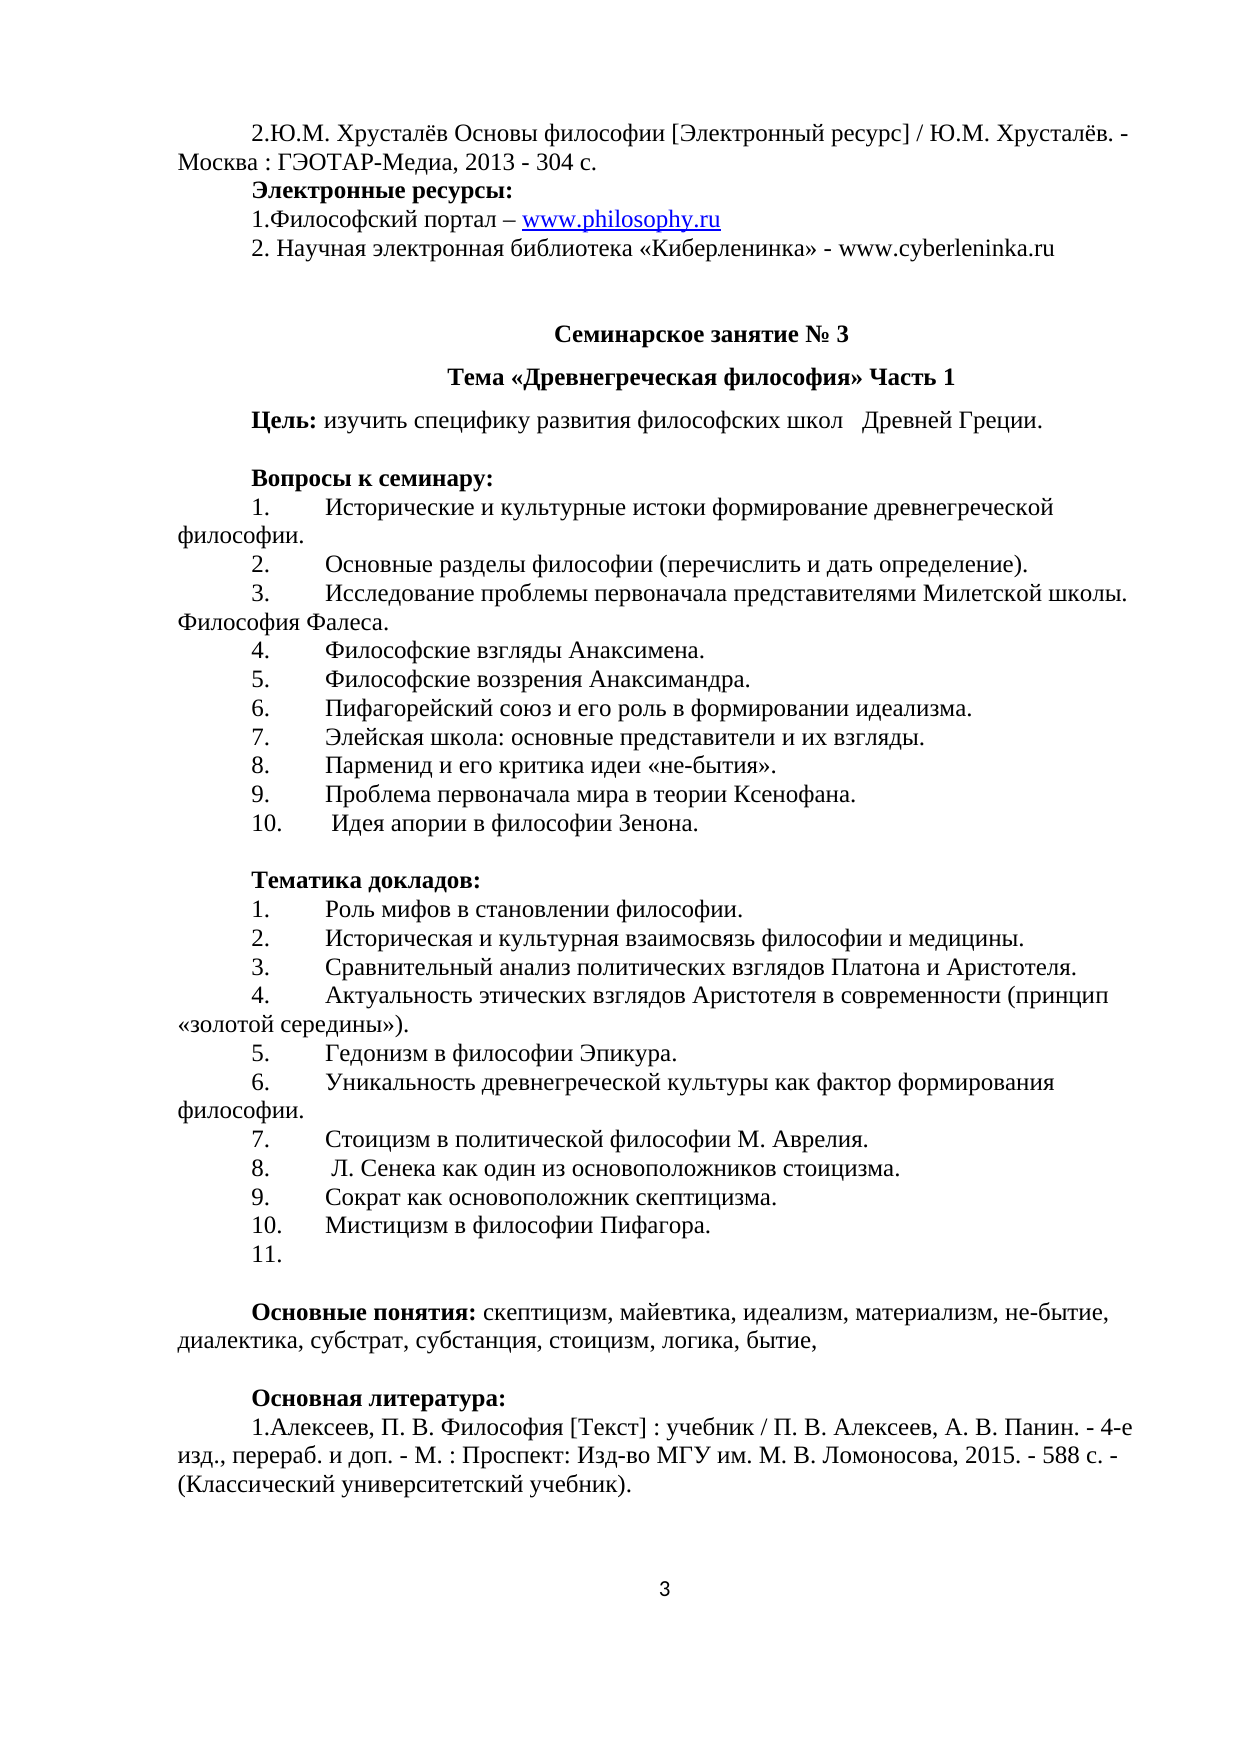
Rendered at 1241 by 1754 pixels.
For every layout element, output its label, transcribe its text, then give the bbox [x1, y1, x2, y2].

text Тематика докладов: [177, 866, 1152, 894]
list Проблема первоначала мира в теории Ксенофана. [177, 779, 1152, 808]
list Элейская школа: основные представители и их взгляды. [177, 722, 1152, 751]
text 2. Научная электронная библиотека «Киберленинка» - www.cyberleninka.ru [177, 233, 1152, 262]
list Основные разделы философии (перечислить и дать определение). [177, 549, 1152, 578]
list Основная литература: [177, 1383, 1152, 1412]
list Роль мифов в становлении философии. [177, 894, 1152, 923]
list Мистицизм в философии Пифагора. [177, 1211, 1152, 1239]
list Философские воззрения Анаксимандра. [177, 664, 1152, 693]
text 2.Ю.М. Хрусталёв Основы философии [Электронный ресурс] / Ю.М. Хрусталёв. - Москва : ГЭОТАР-Медиа, 2013 - 304 с. [177, 118, 1152, 176]
list Исторические и культурные истоки формирование древнегреческой философии. [177, 492, 1152, 549]
text Семинарское занятие № 3 [177, 319, 1152, 348]
list Исследование проблемы первоначала представителями Милетской школы. Философия Фалеса. [177, 578, 1152, 636]
list Л. Сенека как один из основоположников стоицизма. [177, 1153, 1152, 1182]
list Философские взгляды Анаксимена. [177, 636, 1152, 664]
list Парменид и его критика идеи «не-бытия». [177, 751, 1152, 779]
list Историческая и культурная взаимосвязь философии и медицины. [177, 923, 1152, 952]
list Уникальность древнегреческой культуры как фактор формирования философии. [177, 1067, 1152, 1124]
list Идея апории в философии Зенона. [177, 808, 1152, 837]
list Основные понятия: скептицизм, майевтика, идеализм, материализм, не-бытие, диалектика, субстрат, субстанция, стоицизм, логика, бытие, [177, 1297, 1152, 1354]
list 1.Алексеев, П. В. Философия [Текст] : учебник / П. В. Алексеев, А. В. Панин. - 4-е изд., перераб. и доп. - М. : Проспект: Изд-во МГУ им. М. В. Ломоносова, 2015. - 588 с. - (Классический университетский учебник). [177, 1412, 1152, 1498]
text 1.Философский портал – www.philosophy.ru [177, 204, 1152, 233]
list Гедонизм в философии Эпикура. [177, 1038, 1152, 1067]
text Вопросы к семинару: [177, 463, 1152, 492]
list Актуальность этических взглядов Аристотеля в современности (принцип «золотой середины»). [177, 981, 1152, 1038]
text Цель: изучить специфику развития философских школ Древней Греции. [177, 406, 1152, 434]
list Сократ как основоположник скептицизма. [177, 1182, 1152, 1211]
list Пифагорейский союз и его роль в формировании идеализма. [177, 693, 1152, 722]
list Сравнительный анализ политических взглядов Платона и Аристотеля. [177, 952, 1152, 981]
list Стоицизм в политической философии М. Аврелия. [177, 1124, 1152, 1153]
text Электронные ресурсы: [177, 176, 1152, 204]
text Тема «Древнегреческая философия» Часть 1 [177, 362, 1152, 391]
